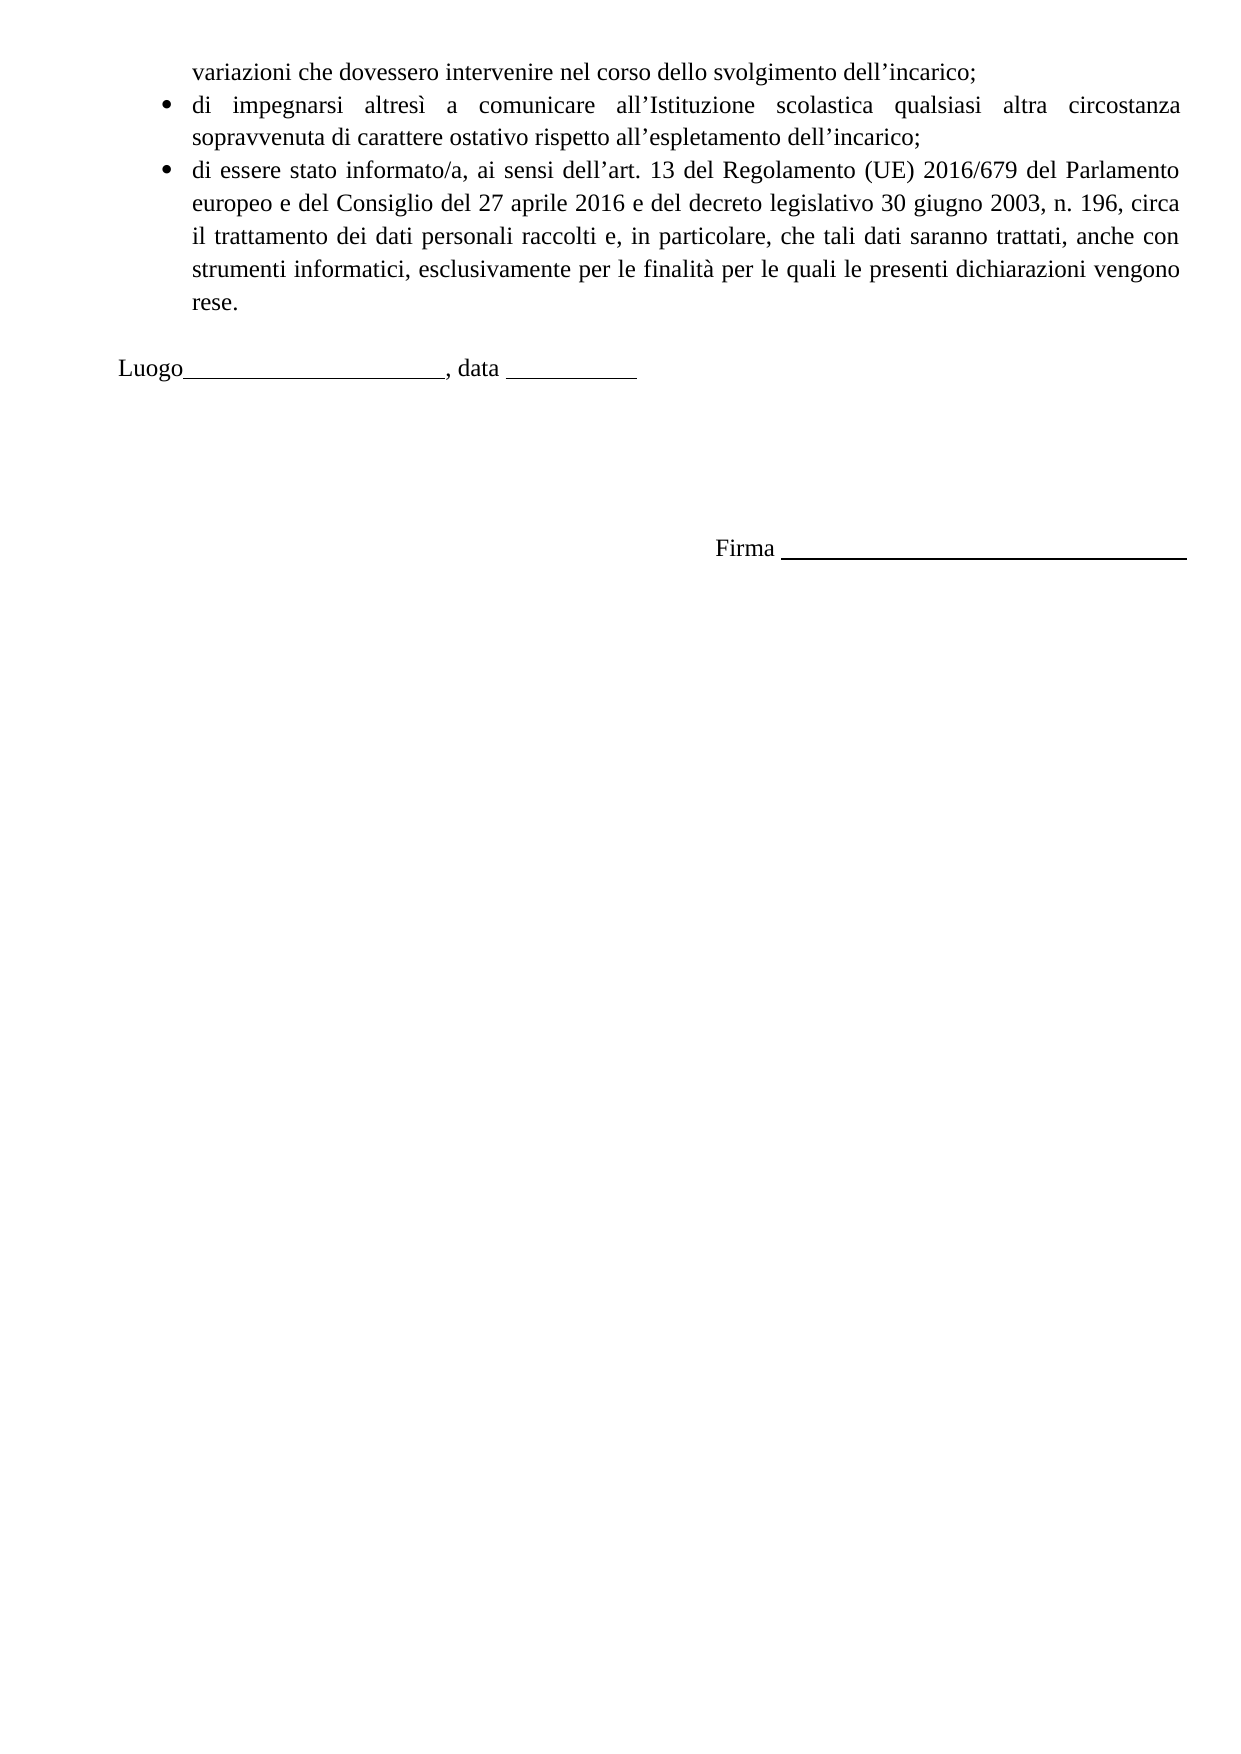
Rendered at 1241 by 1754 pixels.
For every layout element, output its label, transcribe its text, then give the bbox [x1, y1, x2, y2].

text Firma [715, 533, 1211, 562]
list di essere stato informato/a, ai sensi dell’art. 13 del Regolamento (UE) 2016/679 del Parlamento europeo e del Consiglio del 27 aprile 2016 e del decreto legislativo 30 giugno 2003, n. 196, circa il trattamento dei dati personali raccolti e, in particolare, che tali dati saranno trattati, anche con strumenti informatici, esclusivamente per le finalità per le quali le presenti dichiarazioni vengono rese. [162, 155, 1181, 316]
text Luogo , data [118, 353, 1211, 382]
list di impegnarsi altresì a comunicare all’Istituzione scolastica qualsiasi altra circostanza sopravvenuta di carattere ostativo rispetto all’espletamento dell’incarico; [162, 90, 1181, 151]
text variazioni che dovessero intervenire nel corso dello svolgimento dell’incarico; [192, 57, 1211, 86]
